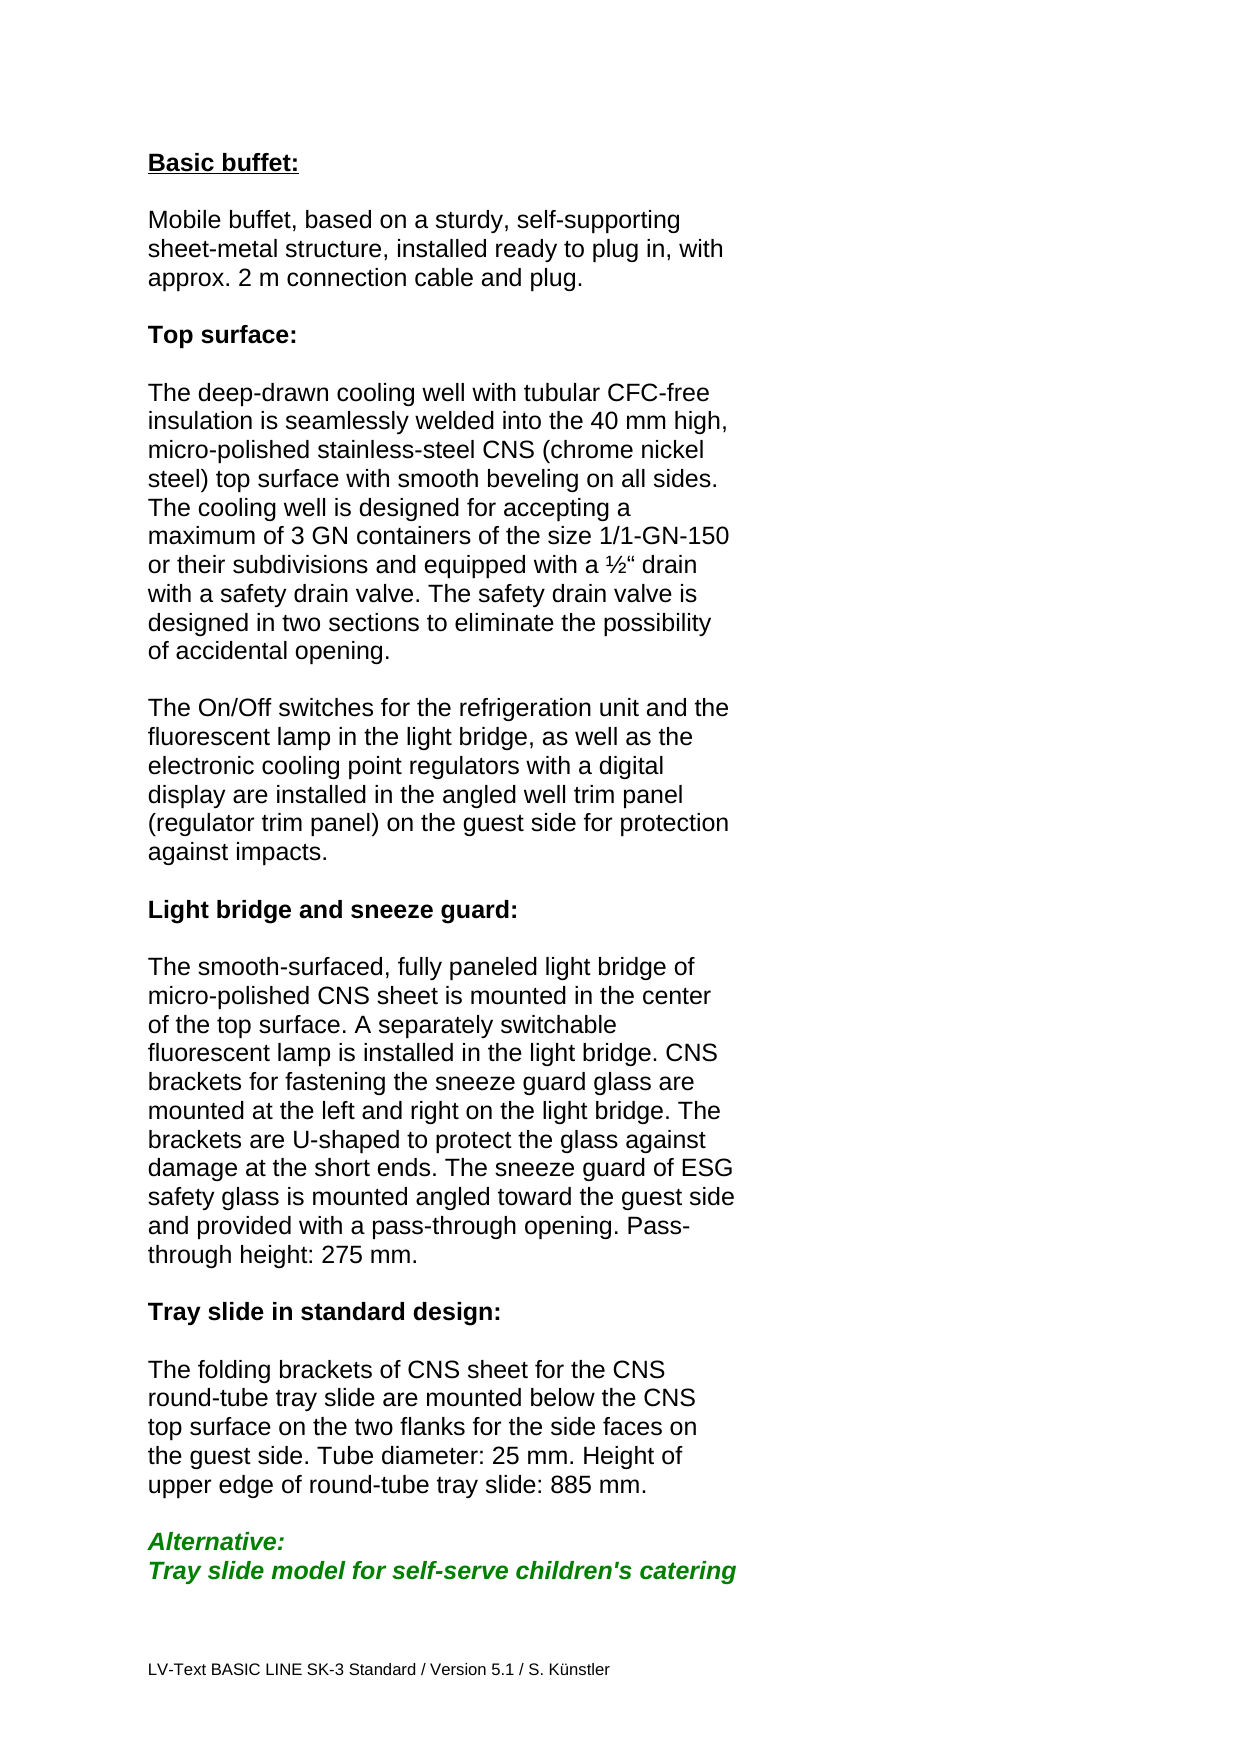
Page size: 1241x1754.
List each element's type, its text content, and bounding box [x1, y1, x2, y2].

text The folding brackets of CNS sheet for the CNS round-tube tray slide are mounted below the CNS top surface on the two flanks for the side faces on the guest side. Tube diameter: 25 mm. Height of upper edge of round-tube tray slide: 885 mm. [148, 1355, 738, 1498]
text Tray slide model for self-serve children's catering [148, 1556, 738, 1585]
text Alternative: [148, 1527, 738, 1556]
text Mobile buffet, based on a sturdy, self-supporting sheet-metal structure, installed ready to plug in, with approx. 2 m connection cable and plug. [148, 205, 738, 291]
text The smooth-surfaced, fully paneled light bridge of micro-polished CNS sheet is mounted in the center of the top surface. A separately switchable fluorescent lamp is installed in the light bridge. CNS brackets for fastening the sneeze guard glass are mounted at the left and right on the light bridge. The brackets are U-shaped to protect the glass against damage at the short ends. The sneeze guard of ESG safety glass is mounted angled toward the guest side and provided with a pass-through opening. Pass-through height: 275 mm. [148, 952, 738, 1268]
text The deep-drawn cooling well with tubular CFC-free insulation is seamlessly welded into the 40 mm high, micro-polished stainless-steel CNS (chrome nickel steel) top surface with smooth beveling on all sides. The cooling well is designed for accepting a maximum of 3 GN containers of the size 1/1-GN-150 or their subdivisions and equipped with a ½“ drain with a safety drain valve. The safety drain valve is designed in two sections to eliminate the possibility of accidental opening. [148, 378, 738, 665]
text Tray slide in standard design: [148, 1297, 738, 1326]
text Top surface: [148, 320, 738, 349]
text Basic buffet: [148, 148, 738, 176]
text Light bridge and sneeze guard: [148, 895, 738, 923]
text The On/Off switches for the refrigeration unit and the fluorescent lamp in the light bridge, as well as the electronic cooling point regulators with a digital display are installed in the angled well trim panel (regulator trim panel) on the guest side for protection against impacts. [148, 693, 738, 866]
